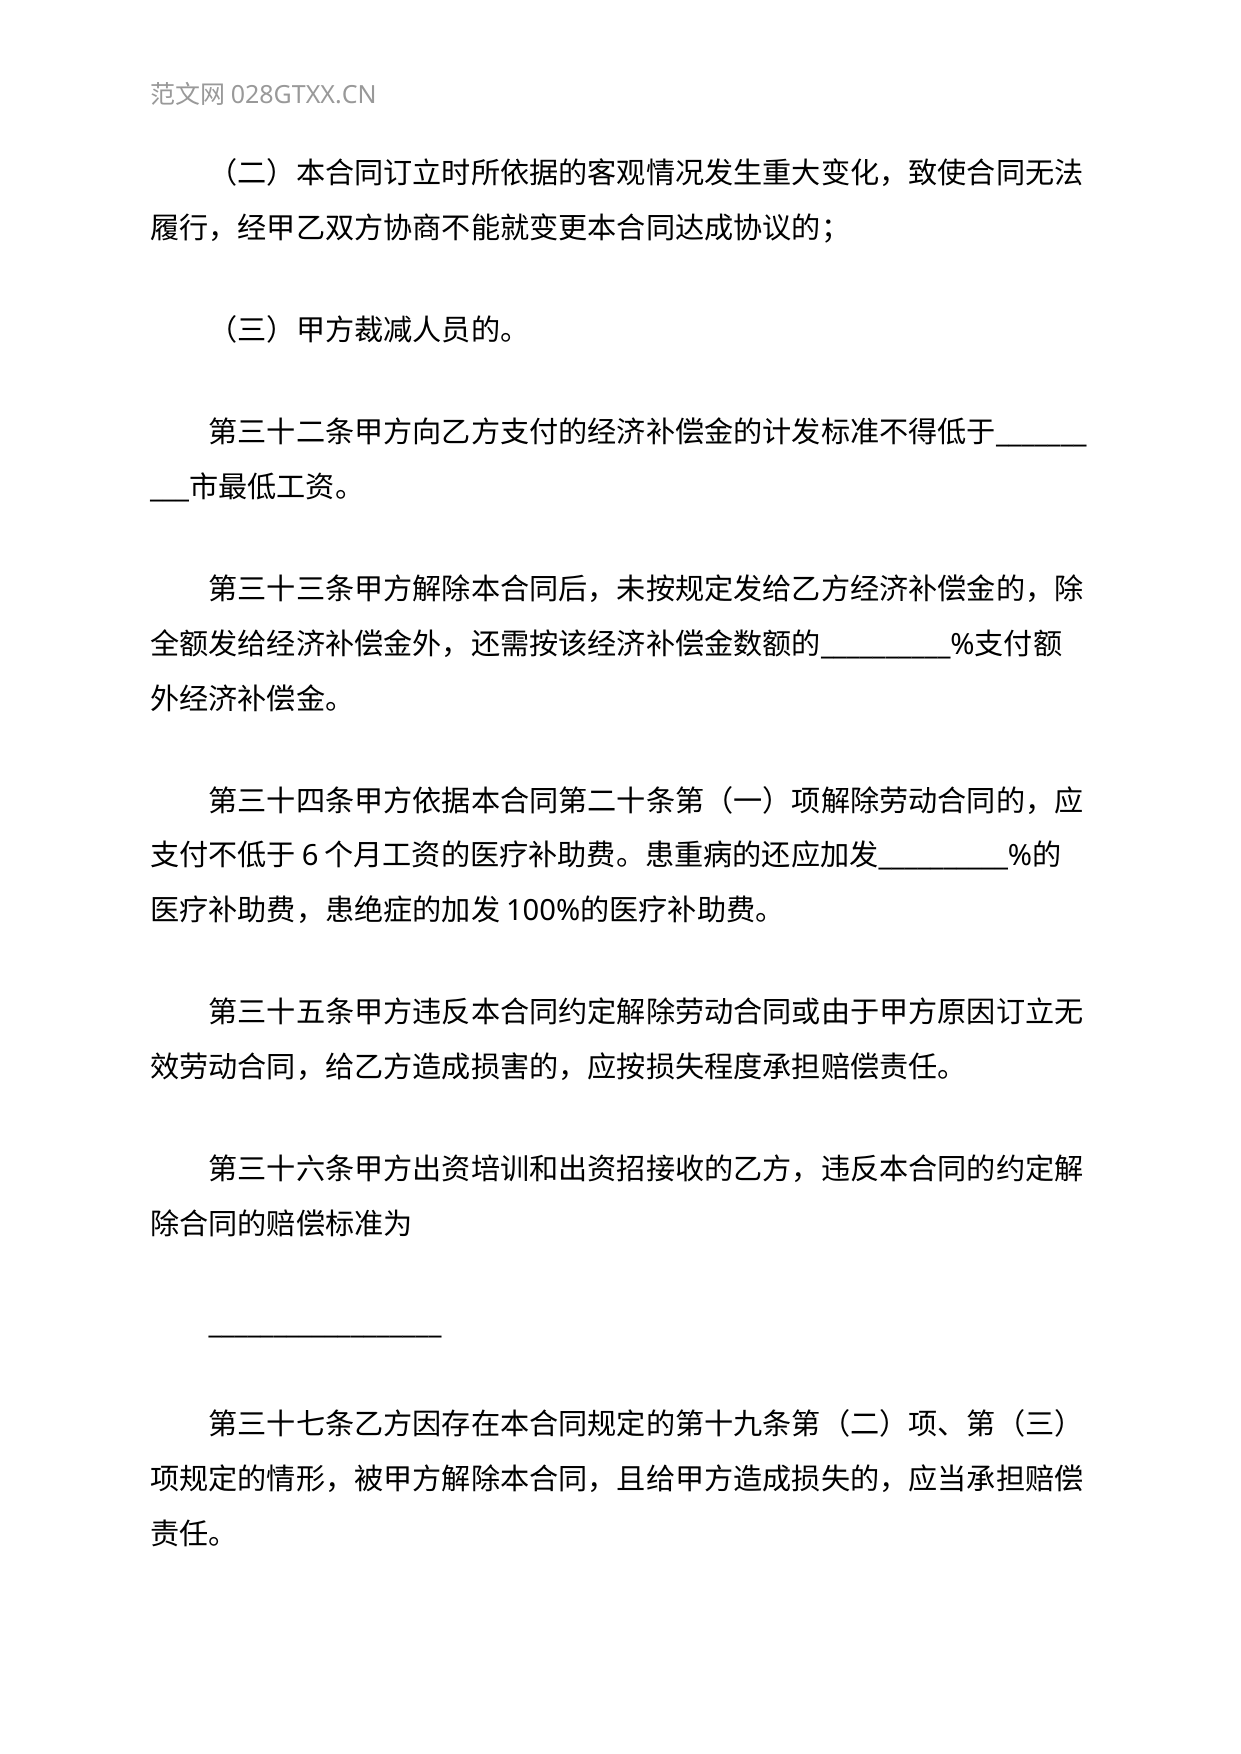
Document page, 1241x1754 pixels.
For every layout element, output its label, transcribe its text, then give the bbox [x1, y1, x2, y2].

text 第三十五条甲方违反本合同约定解除劳动合同或由于甲方原因订立无效劳动合同，给乙方造成损害的，应按损失程度承担赔偿责任。 [150, 989, 1090, 1086]
text （三）甲方裁减人员的。 [150, 307, 1090, 349]
text 第三十三条甲方解除本合同后，未按规定发给乙方经济补偿金的，除全额发给经济补偿金外，还需按该经济补偿金数额的__________%支付额外经济补偿金。 [150, 565, 1090, 718]
text __________________ [150, 1302, 1090, 1342]
text 第三十七条乙方因存在本合同规定的第十九条第（二）项、第（三）项规定的情形，被甲方解除本合同，且给甲方造成损失的，应当承担赔偿责任。 [150, 1401, 1090, 1553]
text 第三十二条甲方向乙方支付的经济补偿金的计发标准不得低于__________市最低工资。 [150, 408, 1090, 506]
text 第三十四条甲方依据本合同第二十条第（一）项解除劳动合同的，应支付不低于6个月工资的医疗补助费。患重病的还应加发__________%的医疗补助费，患绝症的加发100%的医疗补助费。 [150, 777, 1090, 929]
text 第三十六条甲方出资培训和出资招接收的乙方，违反本合同的约定解除合同的赔偿标准为 [150, 1146, 1090, 1243]
text （二）本合同订立时所依据的客观情况发生重大变化，致使合同无法履行，经甲乙双方协商不能就变更本合同达成协议的； [150, 150, 1090, 247]
